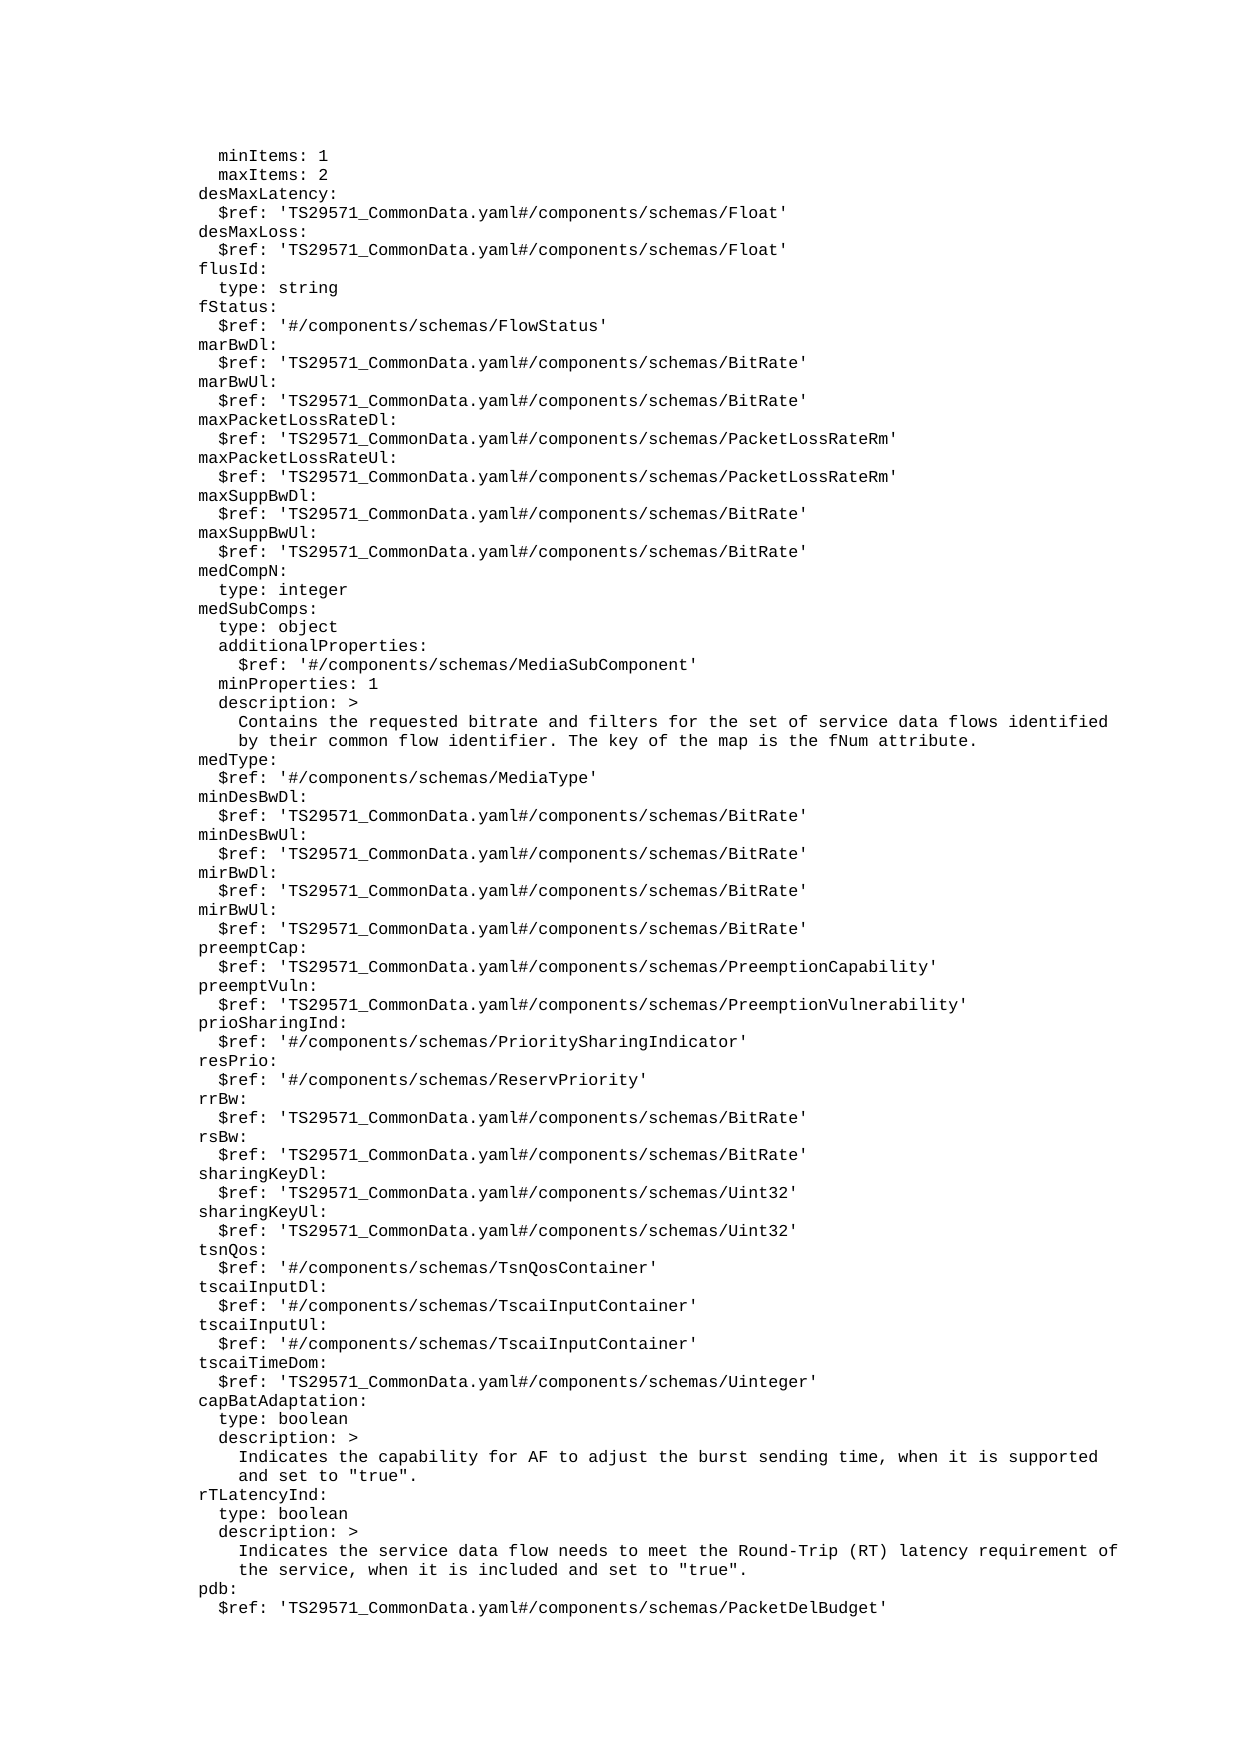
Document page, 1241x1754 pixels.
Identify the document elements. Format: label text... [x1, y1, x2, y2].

text mirBwDl: [118, 864, 1122, 883]
text and set to "true". [118, 1467, 1122, 1486]
text $ref: 'TS29571_CommonData.yaml#/components/schemas/BitRate' [118, 393, 1122, 412]
text desMaxLatency: [118, 185, 1122, 204]
text type: object [118, 619, 1122, 638]
text $ref: 'TS29571_CommonData.yaml#/components/schemas/BitRate' [118, 506, 1122, 525]
text $ref: 'TS29571_CommonData.yaml#/components/schemas/Float' [118, 204, 1122, 223]
text type: string [118, 280, 1122, 298]
text minDesBwUl: [118, 826, 1122, 845]
text tsnQos: [118, 1241, 1122, 1260]
text $ref: '#/components/schemas/PrioritySharingIndicator' [118, 1034, 1122, 1053]
text description: > [118, 1524, 1122, 1543]
text description: > [118, 1430, 1122, 1449]
text $ref: '#/components/schemas/FlowStatus' [118, 317, 1122, 336]
text $ref: 'TS29571_CommonData.yaml#/components/schemas/BitRate' [118, 808, 1122, 826]
text $ref: '#/components/schemas/MediaSubComponent' [118, 657, 1122, 676]
text $ref: 'TS29571_CommonData.yaml#/components/schemas/BitRate' [118, 1147, 1122, 1166]
text $ref: 'TS29571_CommonData.yaml#/components/schemas/PacketLossRateRm' [118, 431, 1122, 449]
text $ref: '#/components/schemas/MediaType' [118, 770, 1122, 789]
text mirBwUl: [118, 902, 1122, 921]
text minItems: 1 [118, 148, 1122, 167]
text $ref: 'TS29571_CommonData.yaml#/components/schemas/BitRate' [118, 921, 1122, 939]
text $ref: 'TS29571_CommonData.yaml#/components/schemas/PreemptionCapability' [118, 958, 1122, 977]
text type: integer [118, 581, 1122, 600]
text tscaiInputDl: [118, 1279, 1122, 1298]
text fStatus: [118, 298, 1122, 317]
text Contains the requested bitrate and filters for the set of service data flows identified [118, 713, 1122, 732]
text type: boolean [118, 1411, 1122, 1430]
text $ref: 'TS29571_CommonData.yaml#/components/schemas/PacketDelBudget' [118, 1599, 1122, 1618]
text $ref: 'TS29571_CommonData.yaml#/components/schemas/Uint32' [118, 1185, 1122, 1203]
text pdb: [118, 1581, 1122, 1599]
text $ref: 'TS29571_CommonData.yaml#/components/schemas/BitRate' [118, 1109, 1122, 1128]
text the service, when it is included and set to "true". [118, 1562, 1122, 1581]
text $ref: '#/components/schemas/ReservPriority' [118, 1072, 1122, 1090]
text type: boolean [118, 1505, 1122, 1524]
text Indicates the capability for AF to adjust the burst sending time, when it is supported [118, 1449, 1122, 1467]
text description: > [118, 694, 1122, 713]
text $ref: '#/components/schemas/TsnQosContainer' [118, 1260, 1122, 1279]
text $ref: 'TS29571_CommonData.yaml#/components/schemas/BitRate' [118, 883, 1122, 902]
text sharingKeyUl: [118, 1203, 1122, 1222]
text $ref: 'TS29571_CommonData.yaml#/components/schemas/BitRate' [118, 544, 1122, 562]
text preemptCap: [118, 939, 1122, 958]
text flusId: [118, 261, 1122, 280]
text maxSuppBwUl: [118, 525, 1122, 544]
text medCompN: [118, 562, 1122, 581]
text resPrio: [118, 1053, 1122, 1072]
text Indicates the service data flow needs to meet the Round-Trip (RT) latency requirement of [118, 1543, 1122, 1562]
text maxSuppBwDl: [118, 487, 1122, 506]
text capBatAdaptation: [118, 1392, 1122, 1411]
text tscaiTimeDom: [118, 1354, 1122, 1373]
text tscaiInputUl: [118, 1317, 1122, 1336]
text $ref: 'TS29571_CommonData.yaml#/components/schemas/BitRate' [118, 355, 1122, 374]
text additionalProperties: [118, 638, 1122, 657]
text maxPacketLossRateDl: [118, 412, 1122, 431]
text rrBw: [118, 1090, 1122, 1109]
text by their common flow identifier. The key of the map is the fNum attribute. [118, 732, 1122, 751]
text maxItems: 2 [118, 167, 1122, 185]
text marBwDl: [118, 336, 1122, 355]
text rsBw: [118, 1128, 1122, 1147]
text preemptVuln: [118, 977, 1122, 996]
text $ref: 'TS29571_CommonData.yaml#/components/schemas/Uinteger' [118, 1373, 1122, 1392]
text marBwUl: [118, 374, 1122, 393]
text desMaxLoss: [118, 223, 1122, 242]
text $ref: '#/components/schemas/TscaiInputContainer' [118, 1298, 1122, 1317]
text maxPacketLossRateUl: [118, 449, 1122, 468]
text rTLatencyInd: [118, 1486, 1122, 1505]
text $ref: 'TS29571_CommonData.yaml#/components/schemas/PreemptionVulnerability' [118, 996, 1122, 1015]
text minProperties: 1 [118, 676, 1122, 694]
text prioSharingInd: [118, 1015, 1122, 1034]
text medType: [118, 751, 1122, 770]
text sharingKeyDl: [118, 1166, 1122, 1185]
text $ref: 'TS29571_CommonData.yaml#/components/schemas/BitRate' [118, 845, 1122, 864]
text $ref: 'TS29571_CommonData.yaml#/components/schemas/PacketLossRateRm' [118, 468, 1122, 487]
text medSubComps: [118, 600, 1122, 619]
text $ref: '#/components/schemas/TscaiInputContainer' [118, 1336, 1122, 1354]
text $ref: 'TS29571_CommonData.yaml#/components/schemas/Float' [118, 242, 1122, 261]
text $ref: 'TS29571_CommonData.yaml#/components/schemas/Uint32' [118, 1222, 1122, 1241]
text minDesBwDl: [118, 789, 1122, 808]
